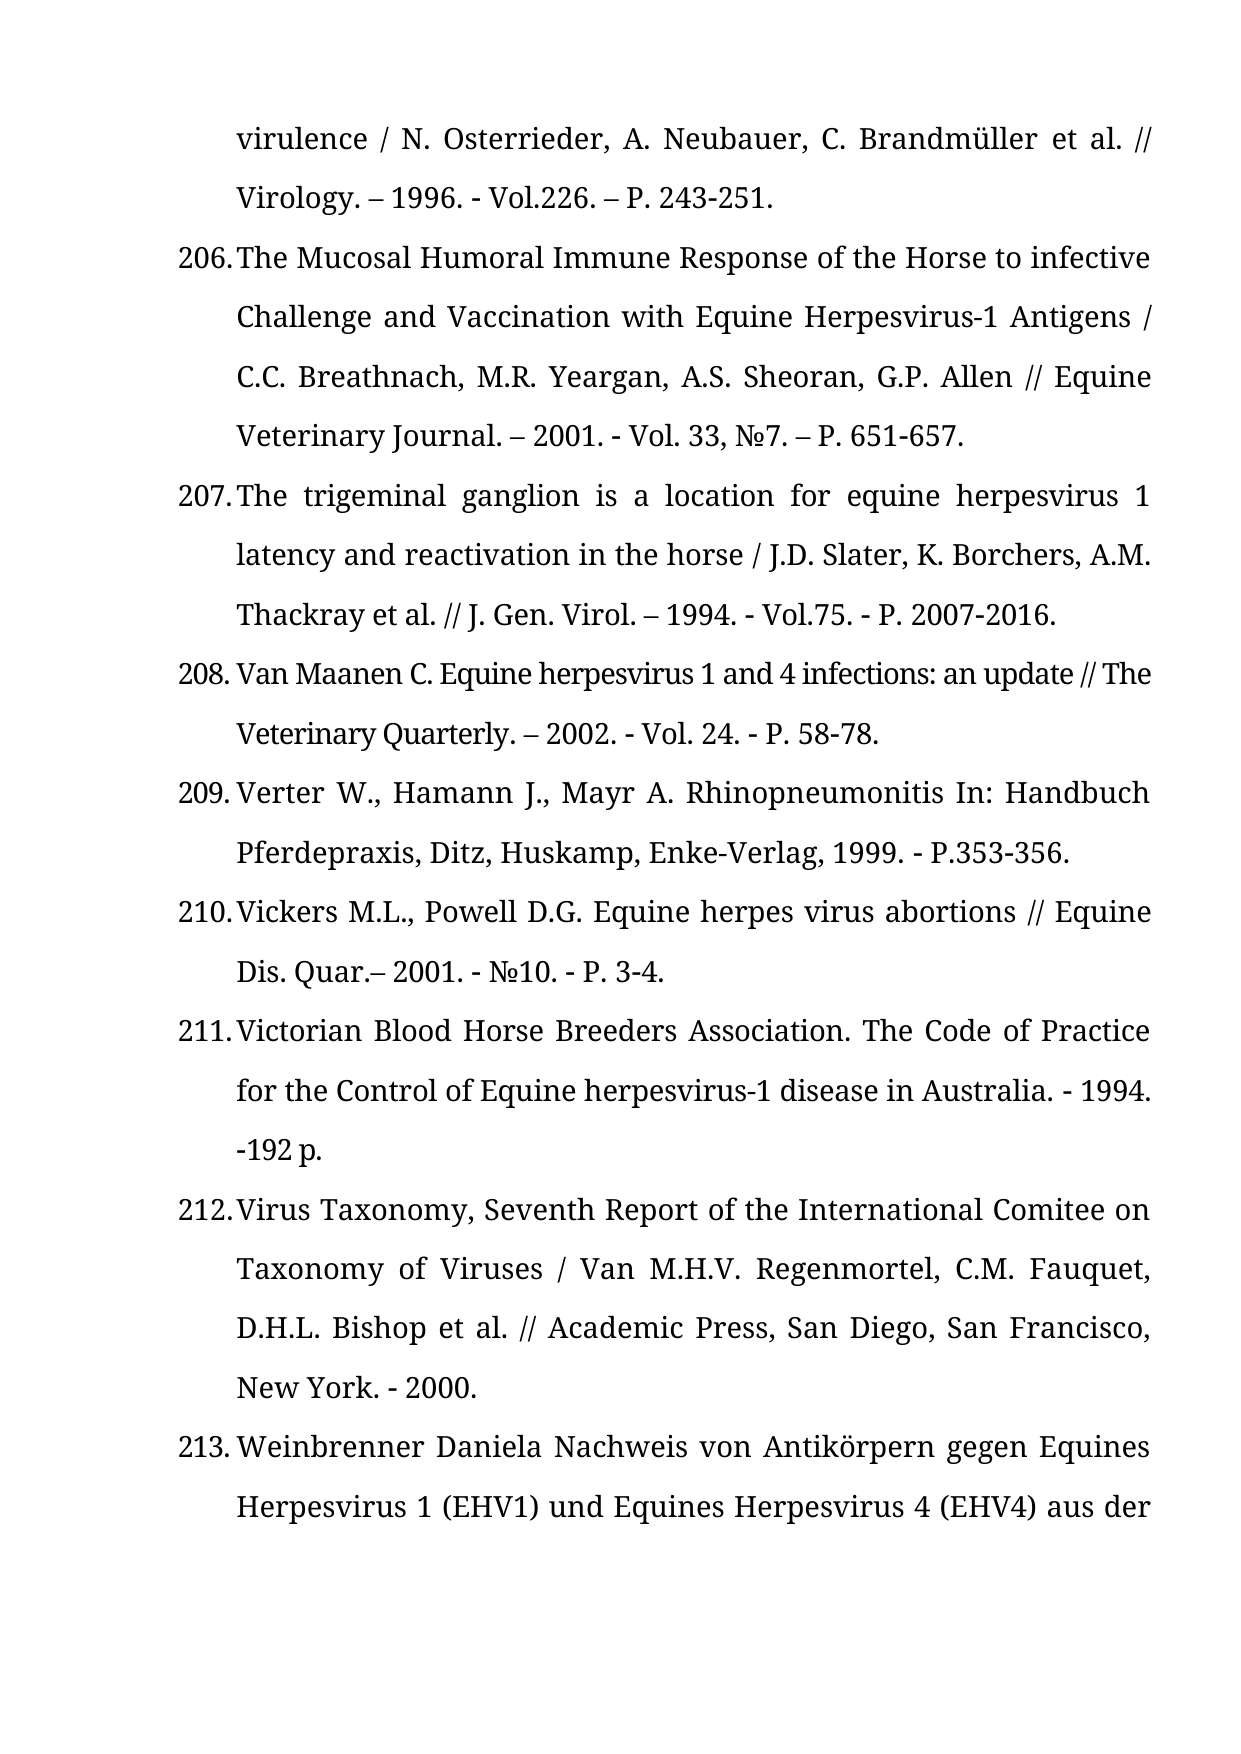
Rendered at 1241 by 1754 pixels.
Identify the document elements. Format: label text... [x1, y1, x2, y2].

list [177, 1427, 1152, 1526]
list Virus Taxonomy, Seventh Report of the International Comitee on Taxonomy of Viruses / Van M.H.V. Regenmortel, C.M. Fauquet, D.H.L. Bishop et al. // Academic Press, San Diego, San Francisco, New York. 2000. [177, 1189, 1152, 1407]
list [177, 118, 1152, 217]
list Vickers M.L., Powell D.G. Equine herpes virus abortions // Equine Dis. Quar.– 2001. №10. P. 34. [177, 891, 1152, 991]
list The trigeminal ganglion is a location for equine herpesvirus 1 latency and reactivation in the horse / J.D. Slater, K. Borchers, A.M. Thackray et al. // J. Gen. Virol. – 1994. Vol.75. P. 20072016. [177, 475, 1152, 634]
list Victorian Blood Horse Breeders Association. The Code of Practice for the Control of Equine herpesvirus-1 disease in Australia. 1994. 192 p. [177, 1010, 1152, 1169]
list Van Maanen C. Equine herpesvirus 1 and 4 infections: an update // The Veterinary Quarterly. – 2002. Vol. 24. P. 5878. [177, 653, 1152, 753]
list The Mucosal Humoral Immune Response of the Horse to infective Challenge and Vaccination with Equine Herpesvirus-1 Antigens / C.C. Breathnach, M.R. Yeargan, A.S. Sheoran, G.P. Allen // Equine Veterinary Journal. – 2001. Vol. 33, №7. – P. 651657. [177, 237, 1152, 455]
list Verter W., Hamann J., Mayr A. Rhinopneumonitis In: Handbuch Pferdepraxis, Ditz, Huskamp, Enke-Verlag, 1999. P.353356. [177, 772, 1152, 872]
